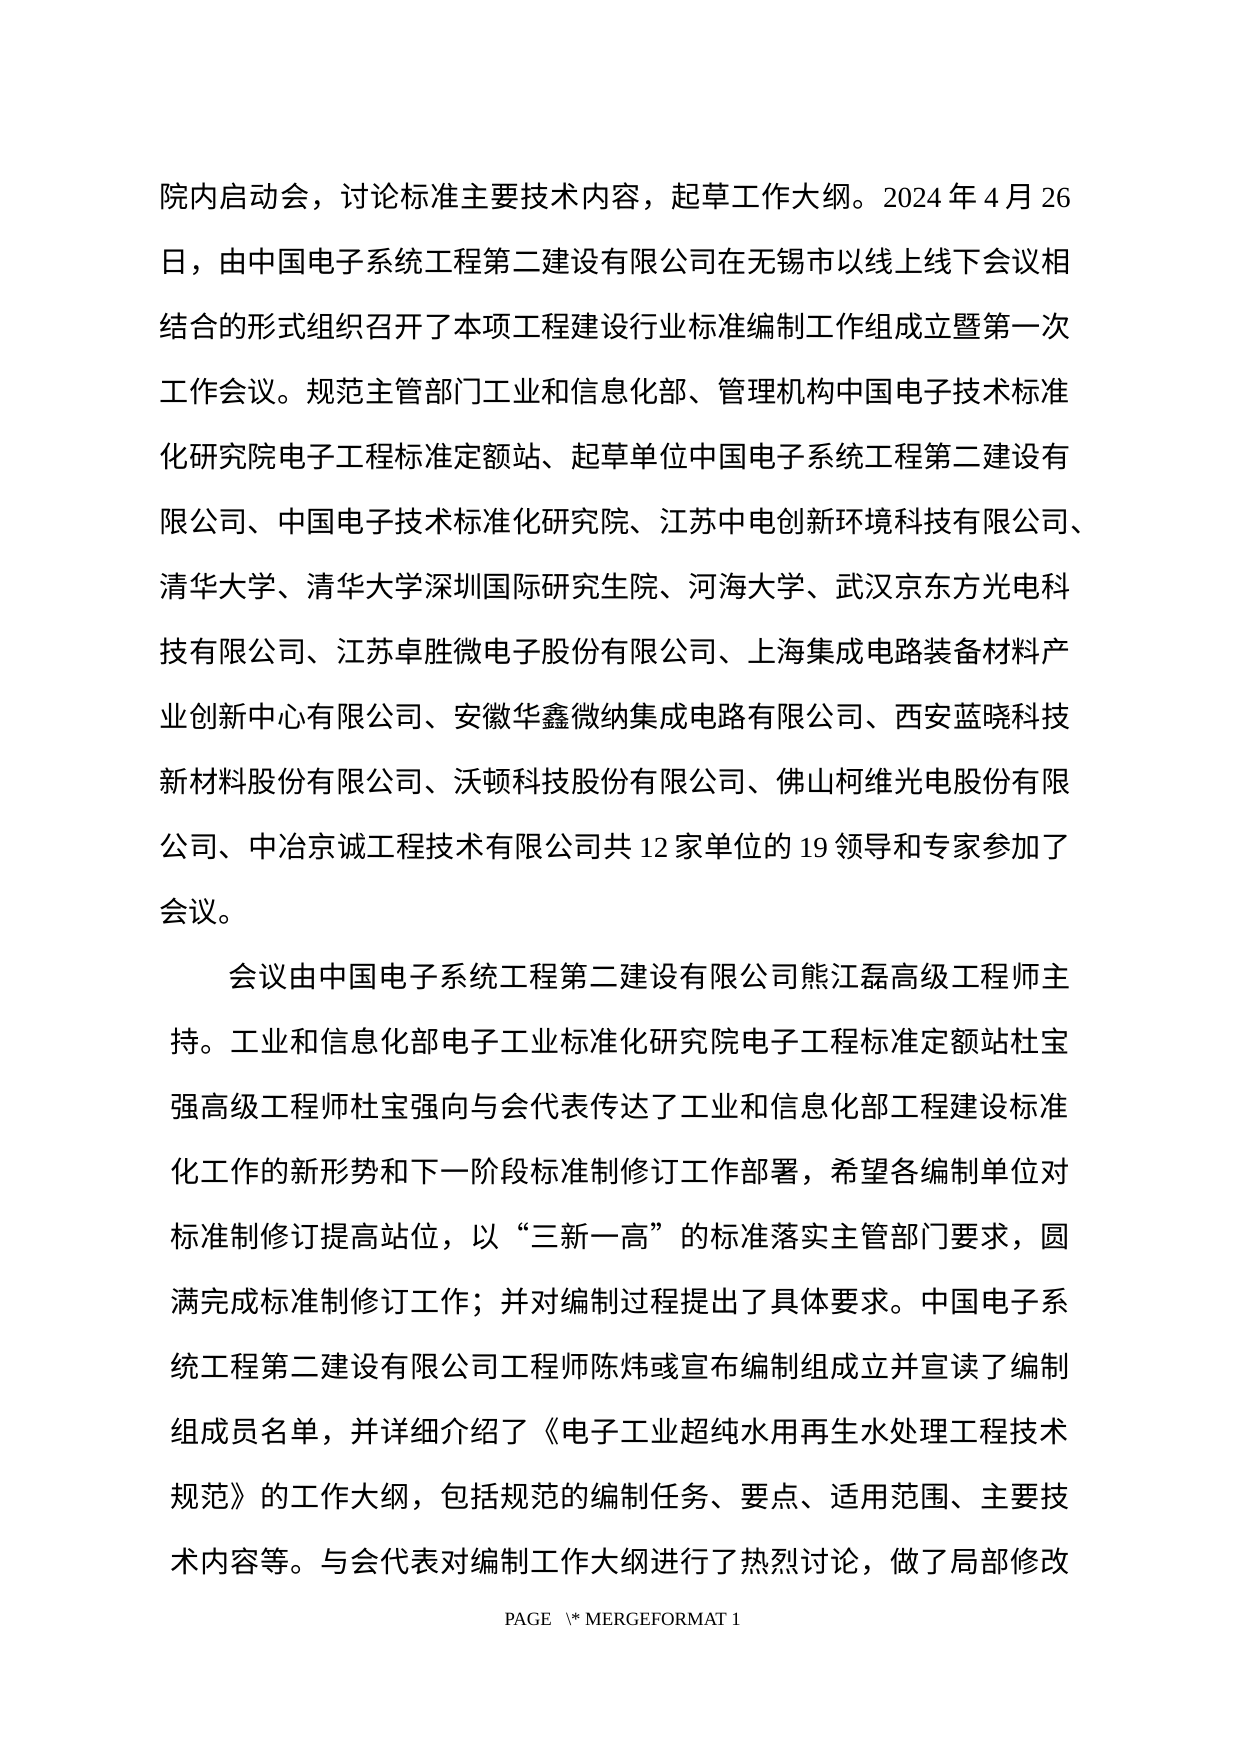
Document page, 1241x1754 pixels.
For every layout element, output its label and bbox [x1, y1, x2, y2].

text [159, 162, 1070, 942]
text [170, 942, 1070, 1592]
